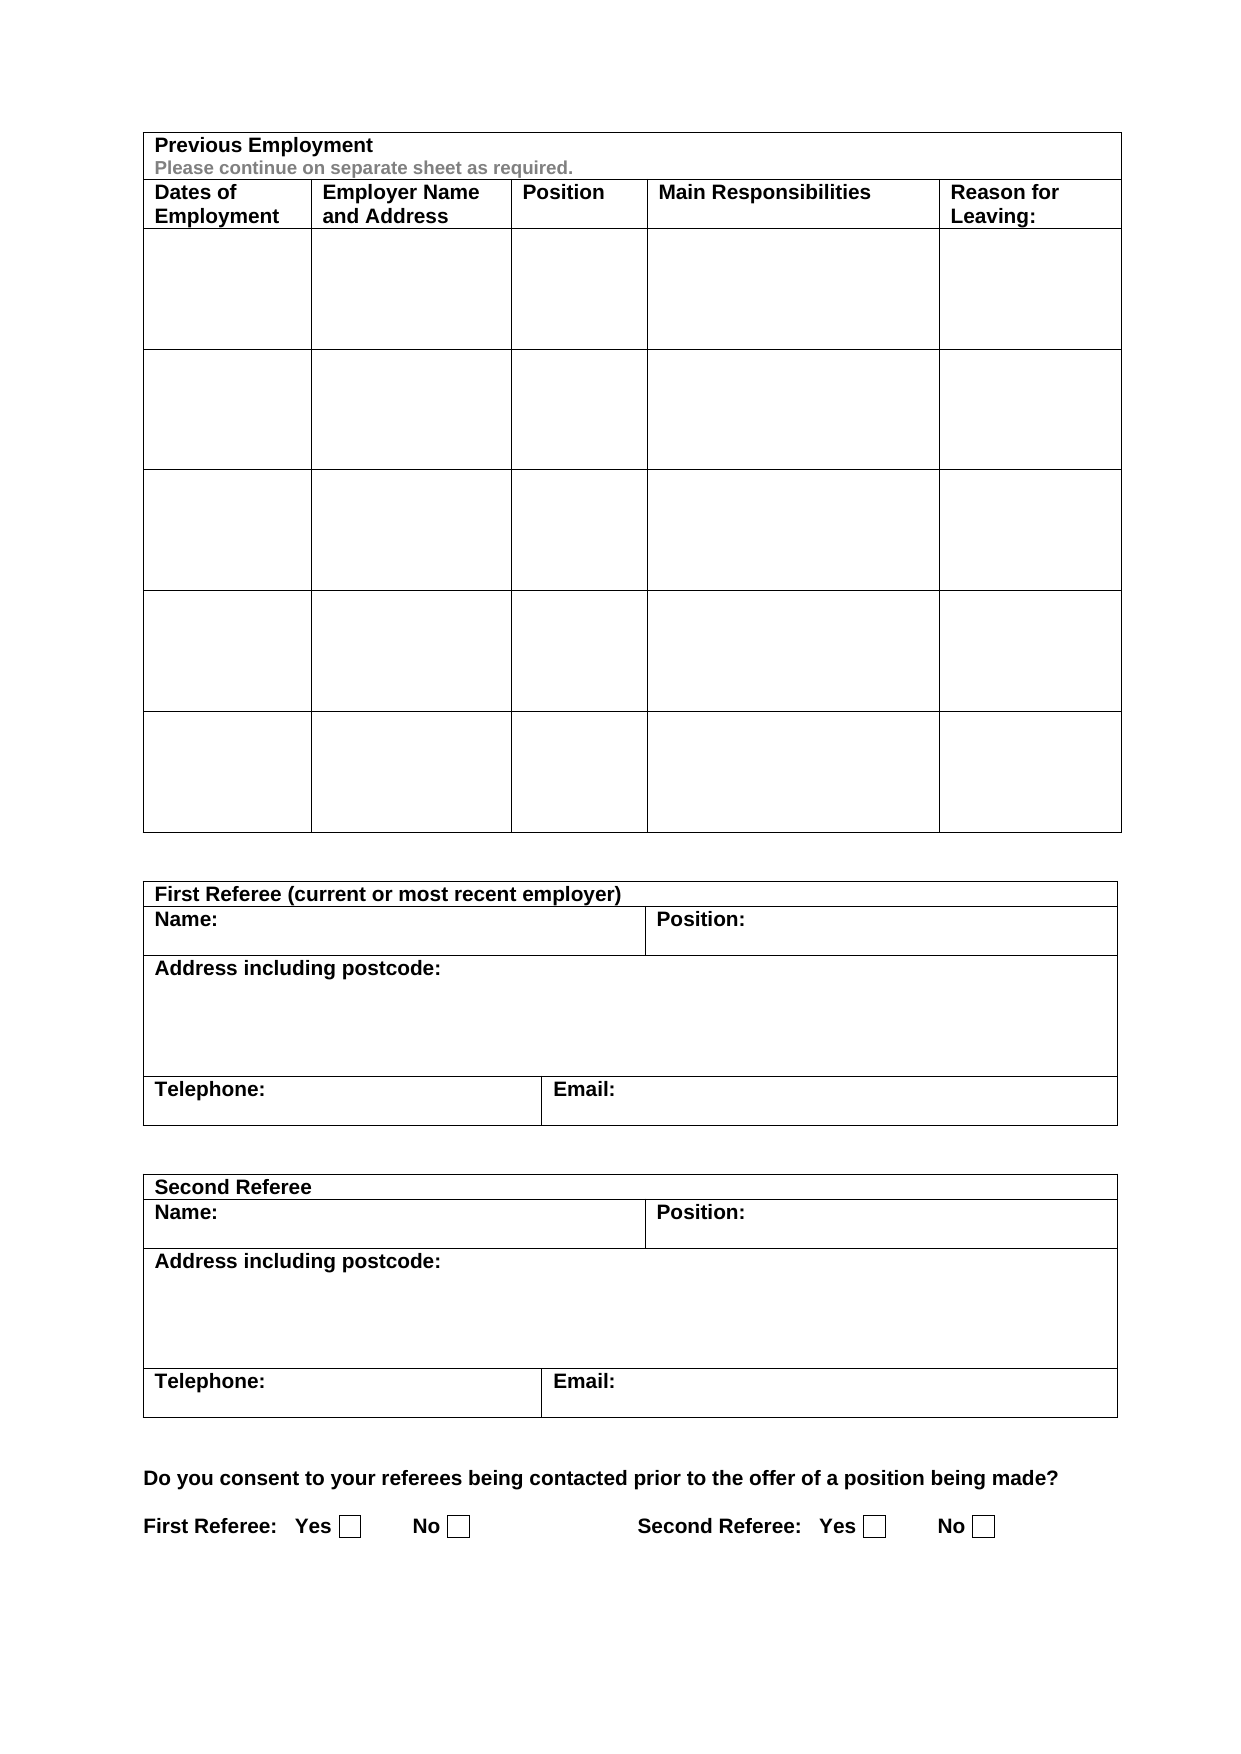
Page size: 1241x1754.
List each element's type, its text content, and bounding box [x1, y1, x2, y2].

table_cell Position: [646, 907, 1117, 955]
table_cell Employer Name and Address [312, 180, 511, 228]
table_cell Telephone: [144, 1369, 541, 1417]
table_cell [940, 350, 1121, 469]
table_cell [312, 470, 511, 590]
table_cell Dates of Employment [144, 180, 311, 228]
text First Referee: Yes No Second Referee: Yes No [143, 1514, 1122, 1538]
table_cell [648, 712, 939, 832]
table_cell [512, 229, 647, 348]
table_cell Reason for Leaving: [940, 180, 1121, 228]
table_cell [312, 229, 511, 348]
table_cell Main Responsibilities [648, 180, 939, 228]
table_cell Name: [144, 907, 645, 955]
table_header Previous Employment Please continue on separate sheet as required. [144, 133, 1121, 179]
table_cell [144, 712, 311, 832]
table_cell [648, 350, 939, 469]
table_cell [940, 712, 1121, 832]
table_header First Referee (current or most recent employer) [144, 882, 1117, 906]
table_cell Telephone: [144, 1077, 541, 1124]
table_cell [144, 470, 311, 590]
table_cell [312, 350, 511, 469]
table_cell Address including postcode: [144, 1249, 1117, 1368]
table_cell [144, 591, 311, 711]
table_cell Email: [542, 1077, 1117, 1124]
table_cell [512, 350, 647, 469]
table_cell [940, 229, 1121, 348]
table_cell [940, 591, 1121, 711]
table_cell [648, 470, 939, 590]
table_cell [512, 712, 647, 832]
table_cell [648, 229, 939, 348]
table_cell [312, 591, 511, 711]
table_cell [512, 470, 647, 590]
text Do you consent to your referees being contacted prior to the offer of a position being made? [143, 1466, 1122, 1490]
table_cell Position: [646, 1200, 1117, 1247]
table_cell Email: [542, 1369, 1117, 1417]
table_cell [144, 350, 311, 469]
table_cell [512, 591, 647, 711]
table_cell Position [512, 180, 647, 228]
table_header Second Referee [144, 1175, 1117, 1198]
table_cell [648, 591, 939, 711]
table_cell [940, 470, 1121, 590]
table_cell [312, 712, 511, 832]
table_cell Address including postcode: [144, 956, 1117, 1076]
table_cell [144, 229, 311, 348]
table_cell Name: [144, 1200, 645, 1247]
